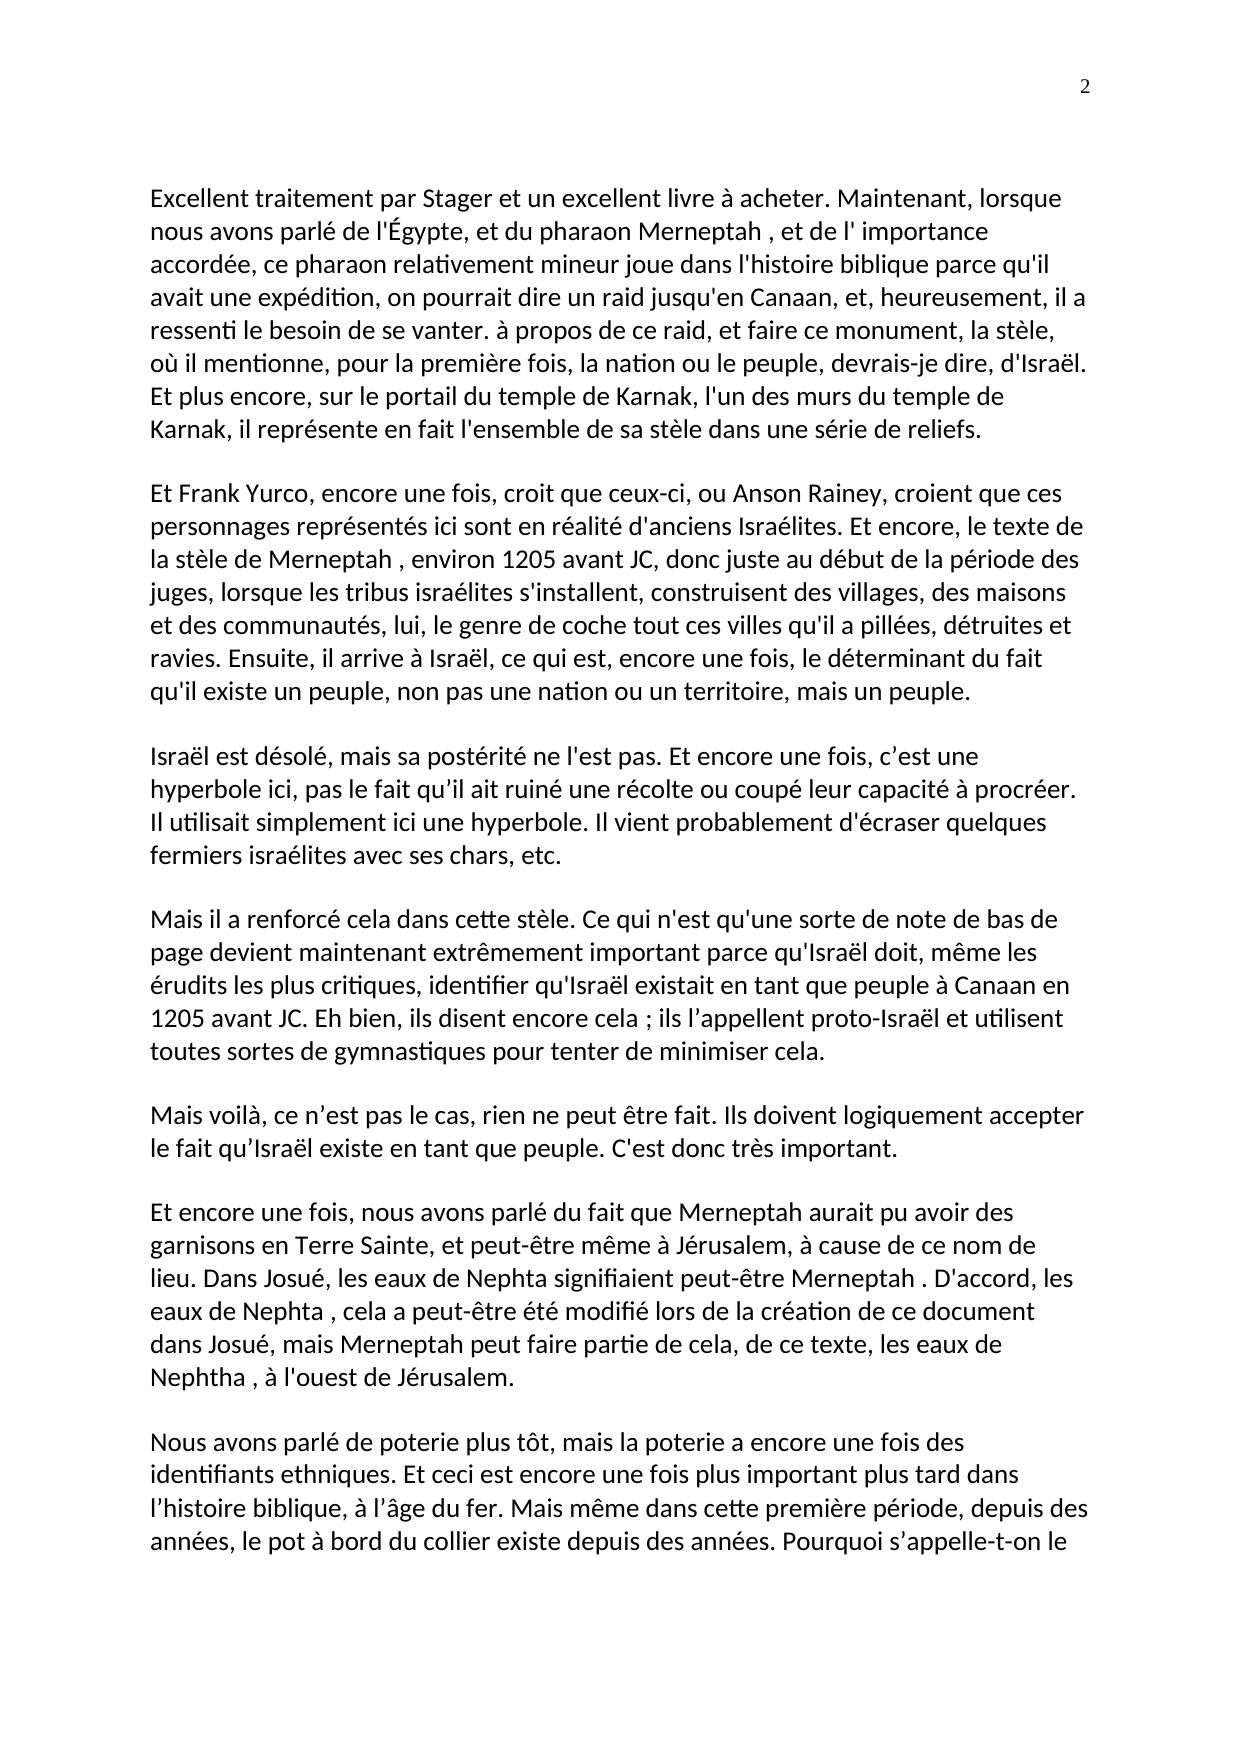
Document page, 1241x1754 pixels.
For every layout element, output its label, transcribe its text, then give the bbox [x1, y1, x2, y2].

text Israël est désolé, mais sa postérité ne l'est pas. Et encore une fois, c’est une hyperbole ici, pas le fait qu’il ait ruiné une récolte ou coupé leur capacité à procréer. Il utilisait simplement ici une hyperbole. Il vient probablement d'écraser quelques fermiers israélites avec ses chars, etc. [150, 739, 1090, 871]
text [150, 1425, 1090, 1557]
text Et encore une fois, nous avons parlé du fait que Merneptah aurait pu avoir des garnisons en Terre Sainte, et peut-être même à Jérusalem, à cause de ce nom de lieu. Dans Josué, les eaux de Nephta signifiaient peut-être Merneptah . D'accord, les eaux de Nephta , cela a peut-être été modifié lors de la création de ce document dans Josué, mais Merneptah peut faire partie de cela, de ce texte, les eaux de Nephtha , à l'ouest de Jérusalem. [150, 1195, 1090, 1393]
text Mais il a renforcé cela dans cette stèle. Ce qui n'est qu'une sorte de note de bas de page devient maintenant extrêmement important parce qu'Israël doit, même les érudits les plus critiques, identifier qu'Israël existait en tant que peuple à Canaan en 1205 avant JC. Eh bien, ils disent encore cela ; ils l’appellent proto-Israël et utilisent toutes sortes de gymnastiques pour tenter de minimiser cela. [150, 902, 1090, 1067]
text Et Frank Yurco, encore une fois, croit que ceux-ci, ou Anson Rainey, croient que ces personnages représentés ici sont en réalité d'anciens Israélites. Et encore, le texte de la stèle de Merneptah , environ 1205 avant JC, donc juste au début de la période des juges, lorsque les tribus israélites s'installent, construisent des villages, des maisons et des communautés, lui, le genre de coche tout ces villes qu'il a pillées, détruites et ravies. Ensuite, il arrive à Israël, ce qui est, encore une fois, le déterminant du fait qu'il existe un peuple, non pas une nation ou un territoire, mais un peuple. [150, 476, 1090, 708]
text Excellent traitement par Stager et un excellent livre à acheter. Maintenant, lorsque nous avons parlé de l'Égypte, et du pharaon Merneptah , et de l' importance accordée, ce pharaon relativement mineur joue dans l'histoire biblique parce qu'il avait une expédition, on pourrait dire un raid jusqu'en Canaan, et, heureusement, il a ressenti le besoin de se vanter. à propos de ce raid, et faire ce monument, la stèle, où il mentionne, pour la première fois, la nation ou le peuple, devrais-je dire, d'Israël. Et plus encore, sur le portail du temple de Karnak, l'un des murs du temple de Karnak, il représente en fait l'ensemble de sa stèle dans une série de reliefs. [150, 181, 1090, 445]
text Mais voilà, ce n’est pas le cas, rien ne peut être fait. Ils doivent logiquement accepter le fait qu’Israël existe en tant que peuple. C'est donc très important. [150, 1098, 1090, 1164]
